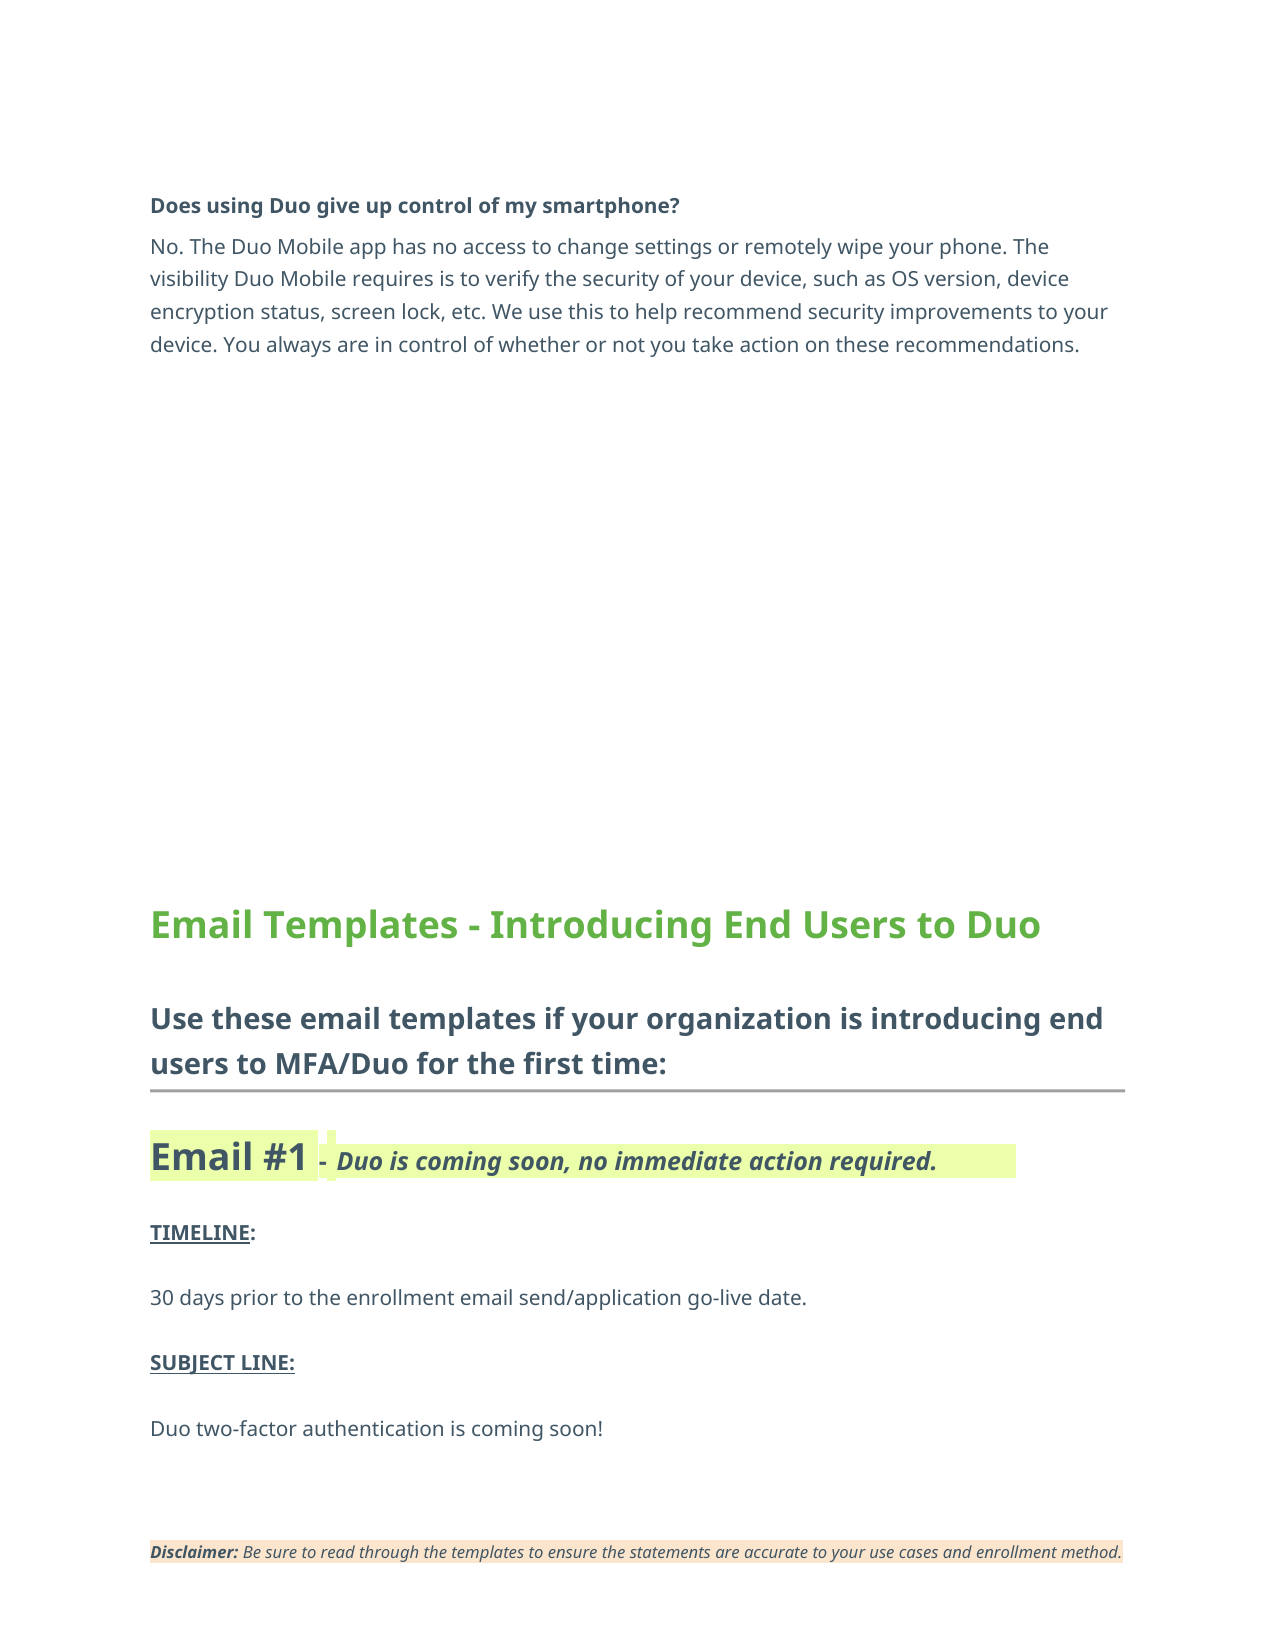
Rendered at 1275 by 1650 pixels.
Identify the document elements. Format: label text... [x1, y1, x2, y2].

subtitle Use these email templates if your organization is introducing end users to MFA/Duo for the first time: [150, 998, 1125, 1083]
subtitle Email Templates - Introducing End Users to Duo [150, 898, 1125, 949]
text Does using Duo give up control of my smartphone? [150, 191, 1125, 219]
text TIMELINE: [150, 1218, 1125, 1247]
subtitle Email #1 - Duo is coming soon, no immediate action required. . [336, 1130, 1125, 1181]
text SUBJECT LINE: [150, 1348, 1125, 1377]
text Duo two-factor authentication is coming soon! [150, 1414, 1125, 1442]
text No. The Duo Mobile app has no access to change settings or remotely wipe your phone. The visibility Duo Mobile requires is to verify the security of your device, such as OS version, device encryption status, screen lock, etc. We use this to help recommend security improvements to your device. You always are in control of whether or not you take action on these recommendations. [150, 232, 1125, 358]
text 30 days prior to the enrollment email send/application go-live date. [150, 1283, 1125, 1312]
